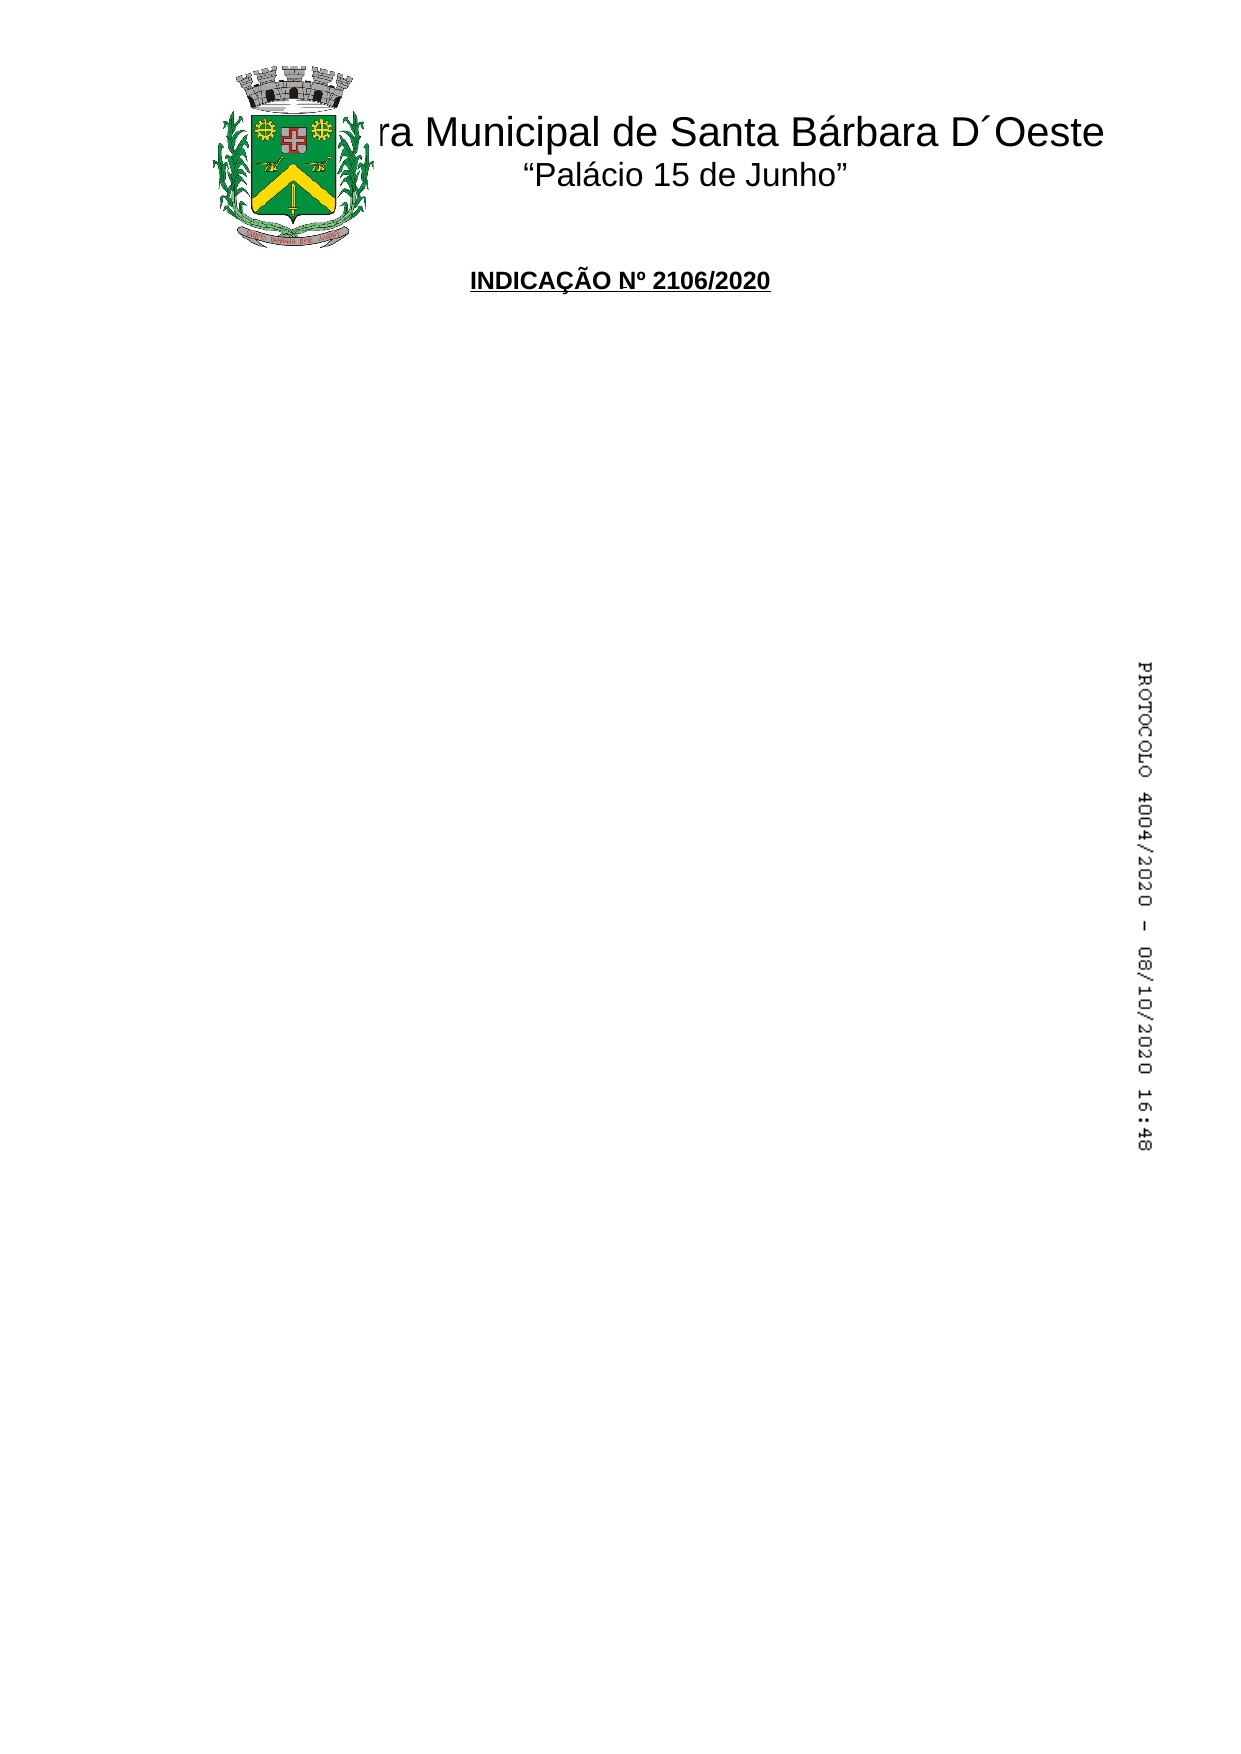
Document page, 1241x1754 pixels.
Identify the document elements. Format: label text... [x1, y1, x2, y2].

picture [1112, 658, 1176, 1155]
title INDICAÇÃO Nº 2106/2020 [177, 266, 1063, 294]
picture [212, 66, 381, 255]
